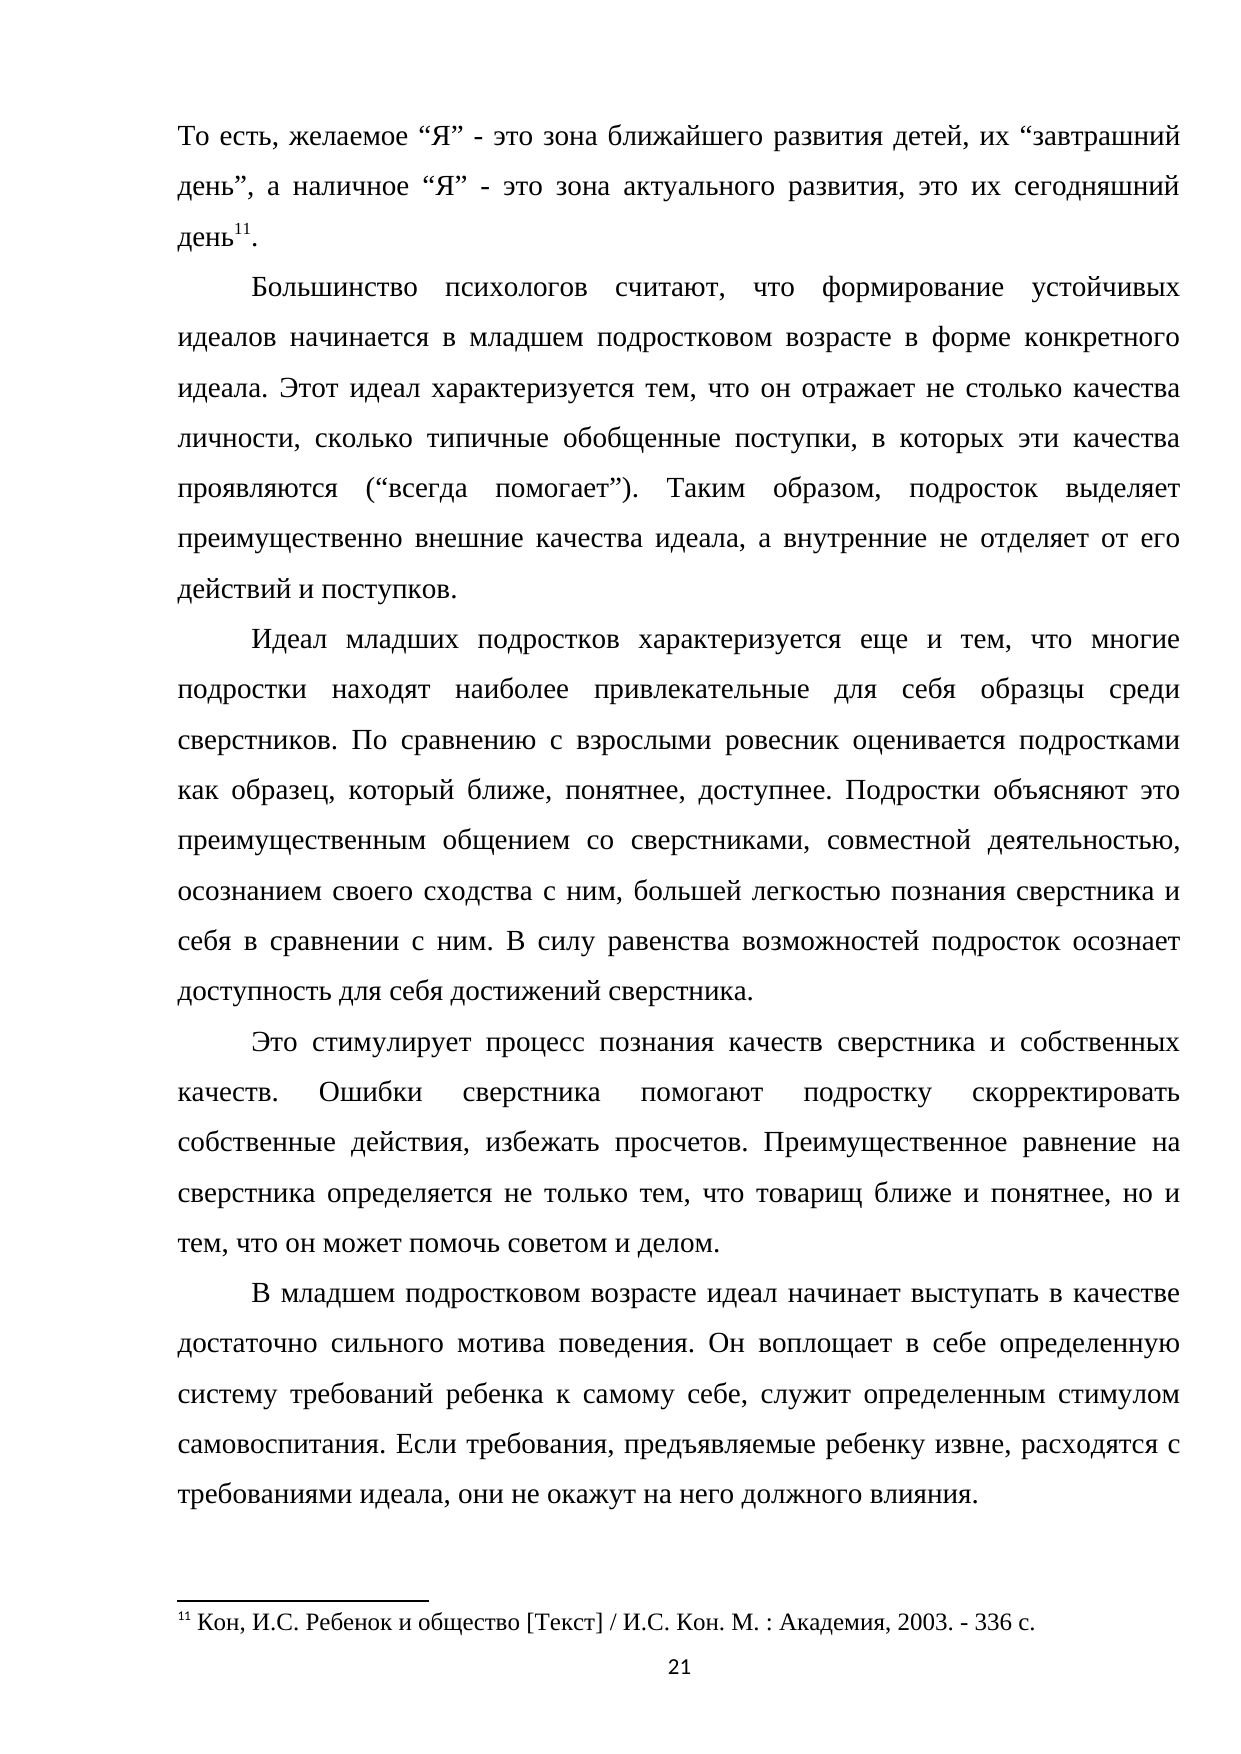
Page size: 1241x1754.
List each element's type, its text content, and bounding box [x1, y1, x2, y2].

text Идеал младших подростков характеризуется еще и тем, что многие подростки находят наиболее привлекательные для себя образцы среди сверстников. По сравнению с взрослыми ровесник оценивается подростками как образец, который ближе, понятнее, доступнее. Подростки объясняют это преимущественным общением со сверстниками, совместной деятельностью, осознанием своего сходства с ним, большей легкостью познания сверстника и себя в сравнении с ним. В силу равенства возможностей подросток осознает доступность для себя достижений сверстника. [177, 621, 1181, 1007]
text Большинство психологов считают, что формирование устойчивых идеалов начинается в младшем подростковом возрасте в форме конкретного идеала. Этот идеал характеризуется тем, что он отражает не столько качества личности, сколько типичные обобщенные поступки, в которых эти качества проявляются (“всегда помогает”). Таким образом, подросток выделяет преимущественно внешние качества идеала, а внутренние не отделяет от его действий и поступков. [177, 269, 1181, 604]
text Это стимулирует процесс познания качеств сверстника и собственных качеств. Ошибки сверстника помогают подростку скорректировать собственные действия, избежать просчетов. Преимущественное равнение на сверстника определяется не только тем, что товарищ ближе и понятнее, но и тем, что он может помочь советом и делом. [177, 1024, 1181, 1258]
text В младшем подростковом возрасте идеал начинает выступать в качестве достаточно сильного мотива поведения. Он воплощает в себе определенную систему требований ребенка к самому себе, служит определенным стимулом самовоспитания. Если требования, предъявляемые ребенку извне, расходятся с требованиями идеала, они не окажут на него должного влияния. [177, 1275, 1181, 1510]
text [177, 118, 1181, 252]
